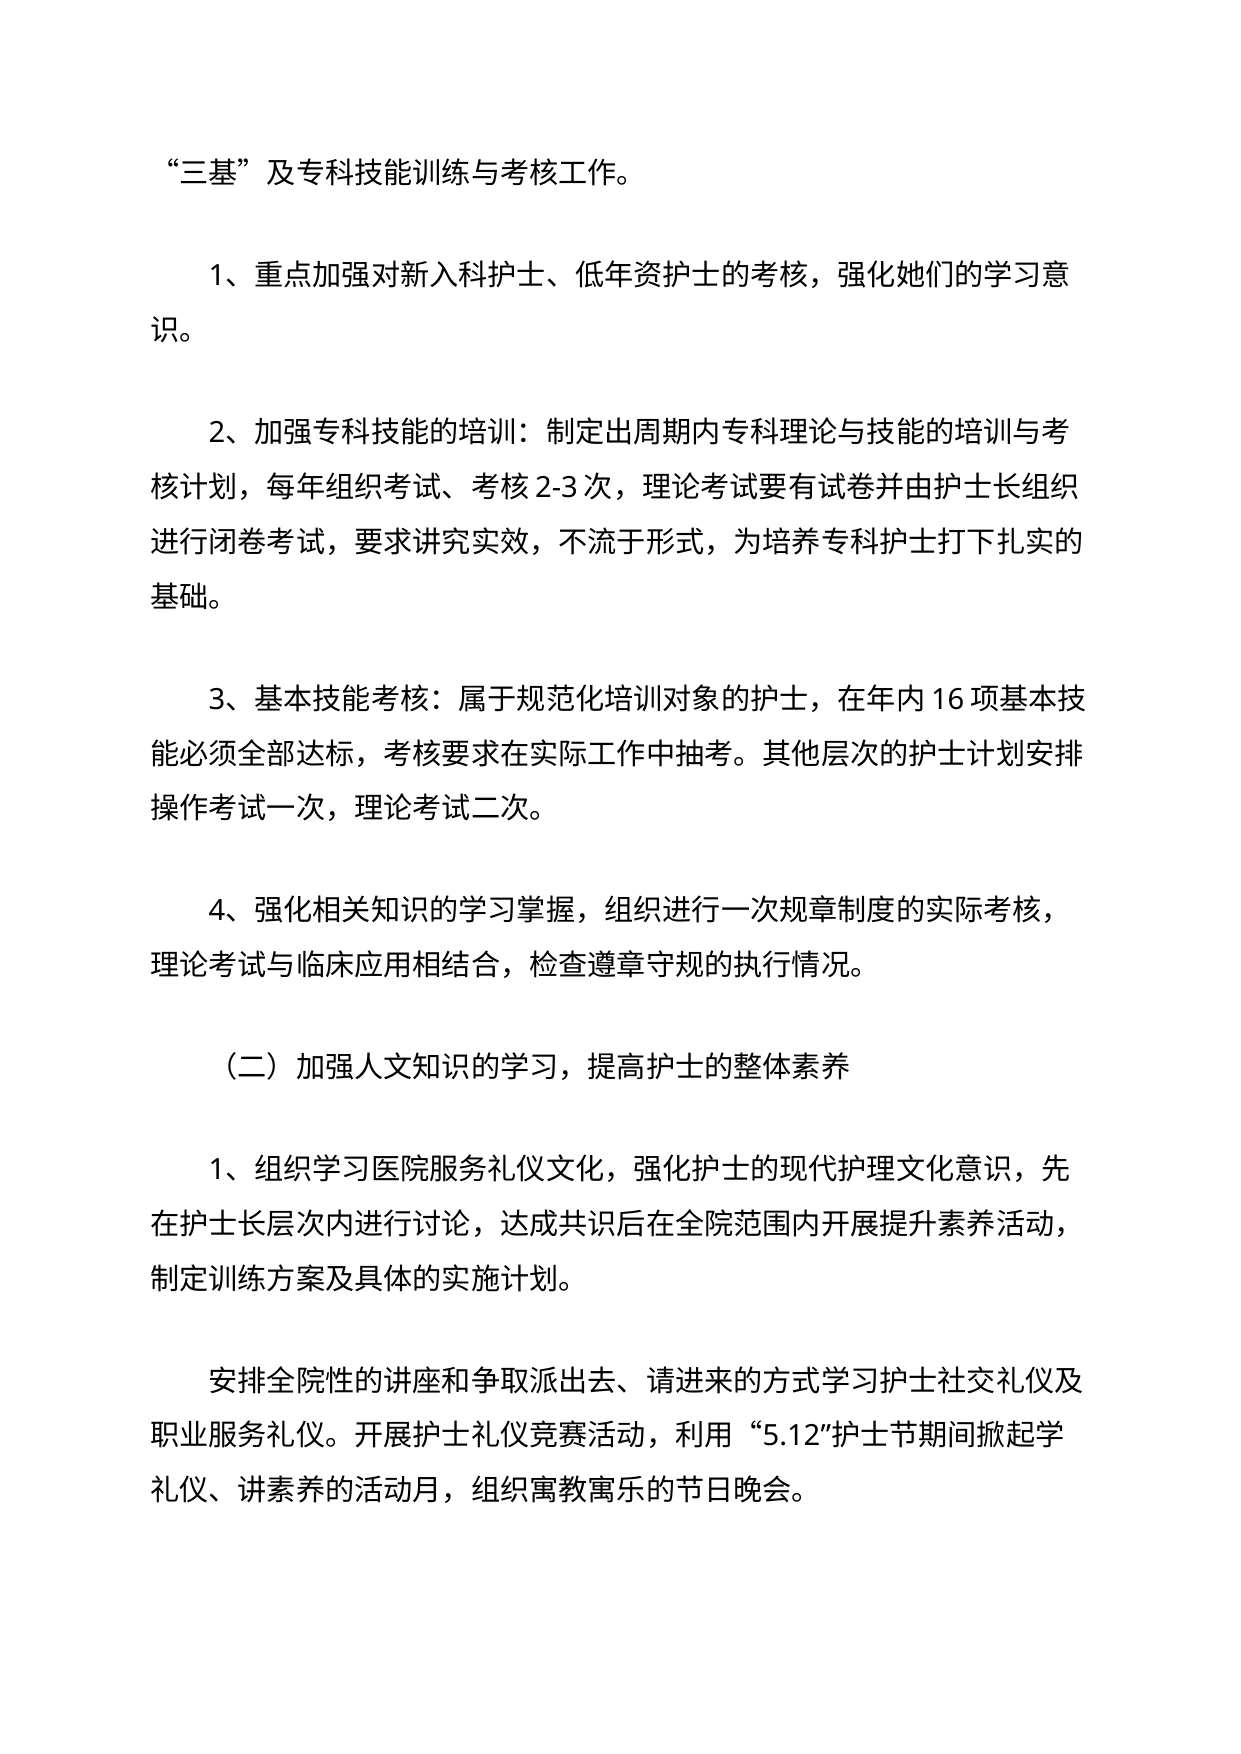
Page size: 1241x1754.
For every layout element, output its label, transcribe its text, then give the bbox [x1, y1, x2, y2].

text 安排全院性的讲座和争取派出去、请进来的方式学习护士社交礼仪及职业服务礼仪。开展护士礼仪竞赛活动，利用“5.12”护士节期间掀起学礼仪、讲素养的活动月，组织寓教寓乐的节日晚会。 [150, 1357, 1090, 1509]
text 3、基本技能考核：属于规范化培训对象的护士，在年内16项基本技能必须全部达标，考核要求在实际工作中抽考。其他层次的护士计划安排操作考试一次，理论考试二次。 [150, 675, 1090, 827]
text 2、加强专科技能的培训：制定出周期内专科理论与技能的培训与考核计划，每年组织考试、考核2-3次，理论考试要有试卷并由护士长组织进行闭卷考试，要求讲究实效，不流于形式，为培养专科护士打下扎实的基础。 [150, 408, 1090, 616]
text 1、组织学习医院服务礼仪文化，强化护士的现代护理文化意识，先在护士长层次内进行讨论，达成共识后在全院范围内开展提升素养活动，制定训练方案及具体的实施计划。 [150, 1145, 1090, 1298]
text 4、强化相关知识的学习掌握，组织进行一次规章制度的实际考核，理论考试与临床应用相结合，检查遵章守规的执行情况。 [150, 887, 1090, 984]
text 1、重点加强对新入科护士、低年资护士的考核，强化她们的学习意识。 [150, 252, 1090, 349]
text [150, 150, 1090, 192]
text （二）加强人文知识的学习，提高护士的整体素养 [150, 1044, 1090, 1086]
